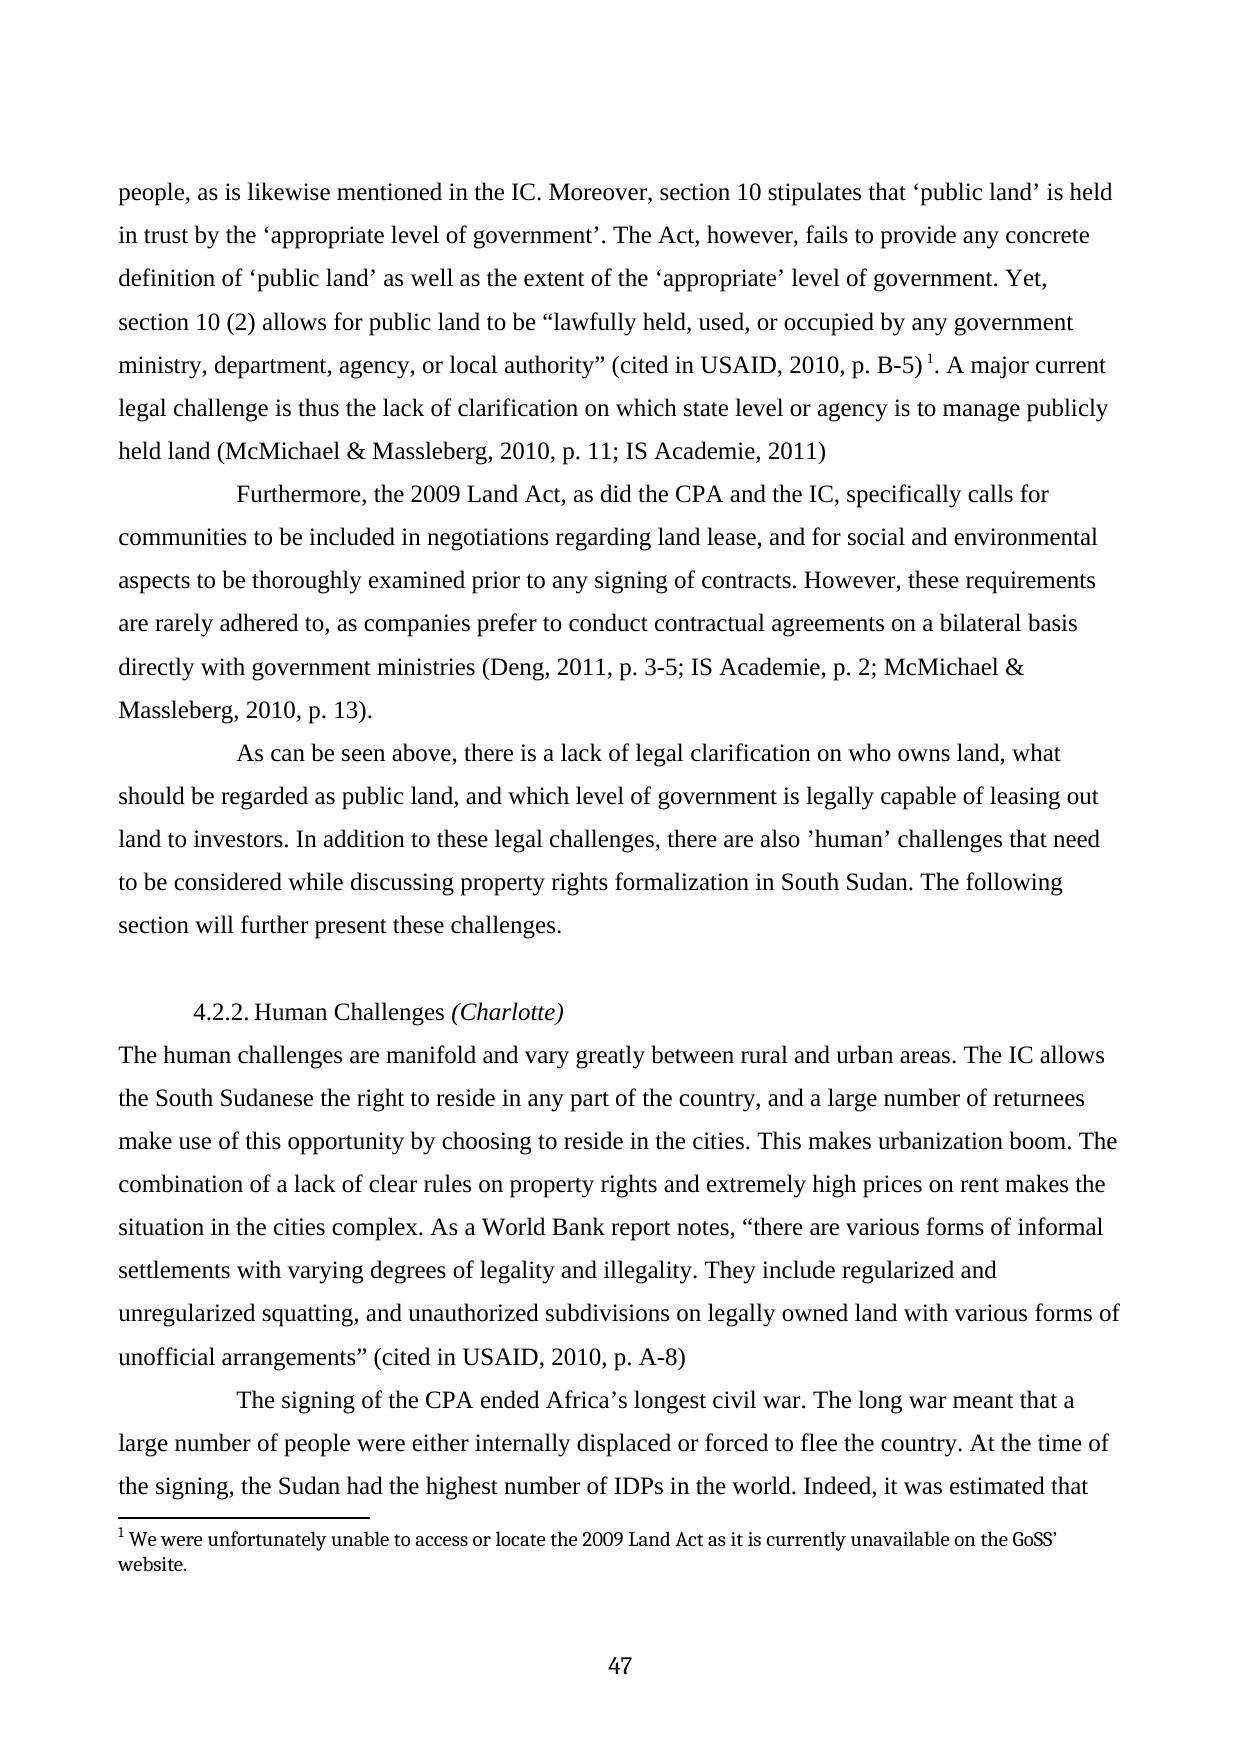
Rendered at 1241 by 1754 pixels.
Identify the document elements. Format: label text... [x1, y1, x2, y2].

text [118, 177, 1122, 465]
text The human challenges are manifold and vary greatly between rural and urban areas. The IC allows the South Sudanese the right to reside in any part of the country, and a large number of returnees make use of this opportunity by choosing to reside in the cities. This makes urbanization boom. The combination of a lack of clear rules on property rights and extremely high prices on rent makes the situation in the cities complex. As a World Bank report notes, “there are various forms of informal settlements with varying degrees of legality and illegality. They include regularized and unregularized squatting, and unauthorized subdivisions on legally owned land with various forms of unofficial arrangements” (cited in USAID, 2010, p. A-8) [118, 1040, 1122, 1370]
list Human Challenges (Charlotte) [193, 997, 1122, 1025]
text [118, 1385, 1122, 1500]
text As can be seen above, there is a lack of legal clarification on who owns land, what should be regarded as public land, and which level of government is legally capable of leasing out land to investors. In addition to these legal challenges, there are also ’human’ challenges that need to be considered while discussing property rights formalization in South Sudan. The following section will further present these challenges. [118, 738, 1122, 939]
text Furthermore, the 2009 Land Act, as did the CPA and the IC, specifically calls for communities to be included in negotiations regarding land lease, and for social and environmental aspects to be thoroughly examined prior to any signing of contracts. However, these requirements are rarely adhered to, as companies prefer to conduct contractual agreements on a bilateral basis directly with government ministries (Deng, 2011, p. 3-5; IS Academie, p. 2; McMichael & Massleberg, 2010, p. 13). [118, 479, 1122, 723]
